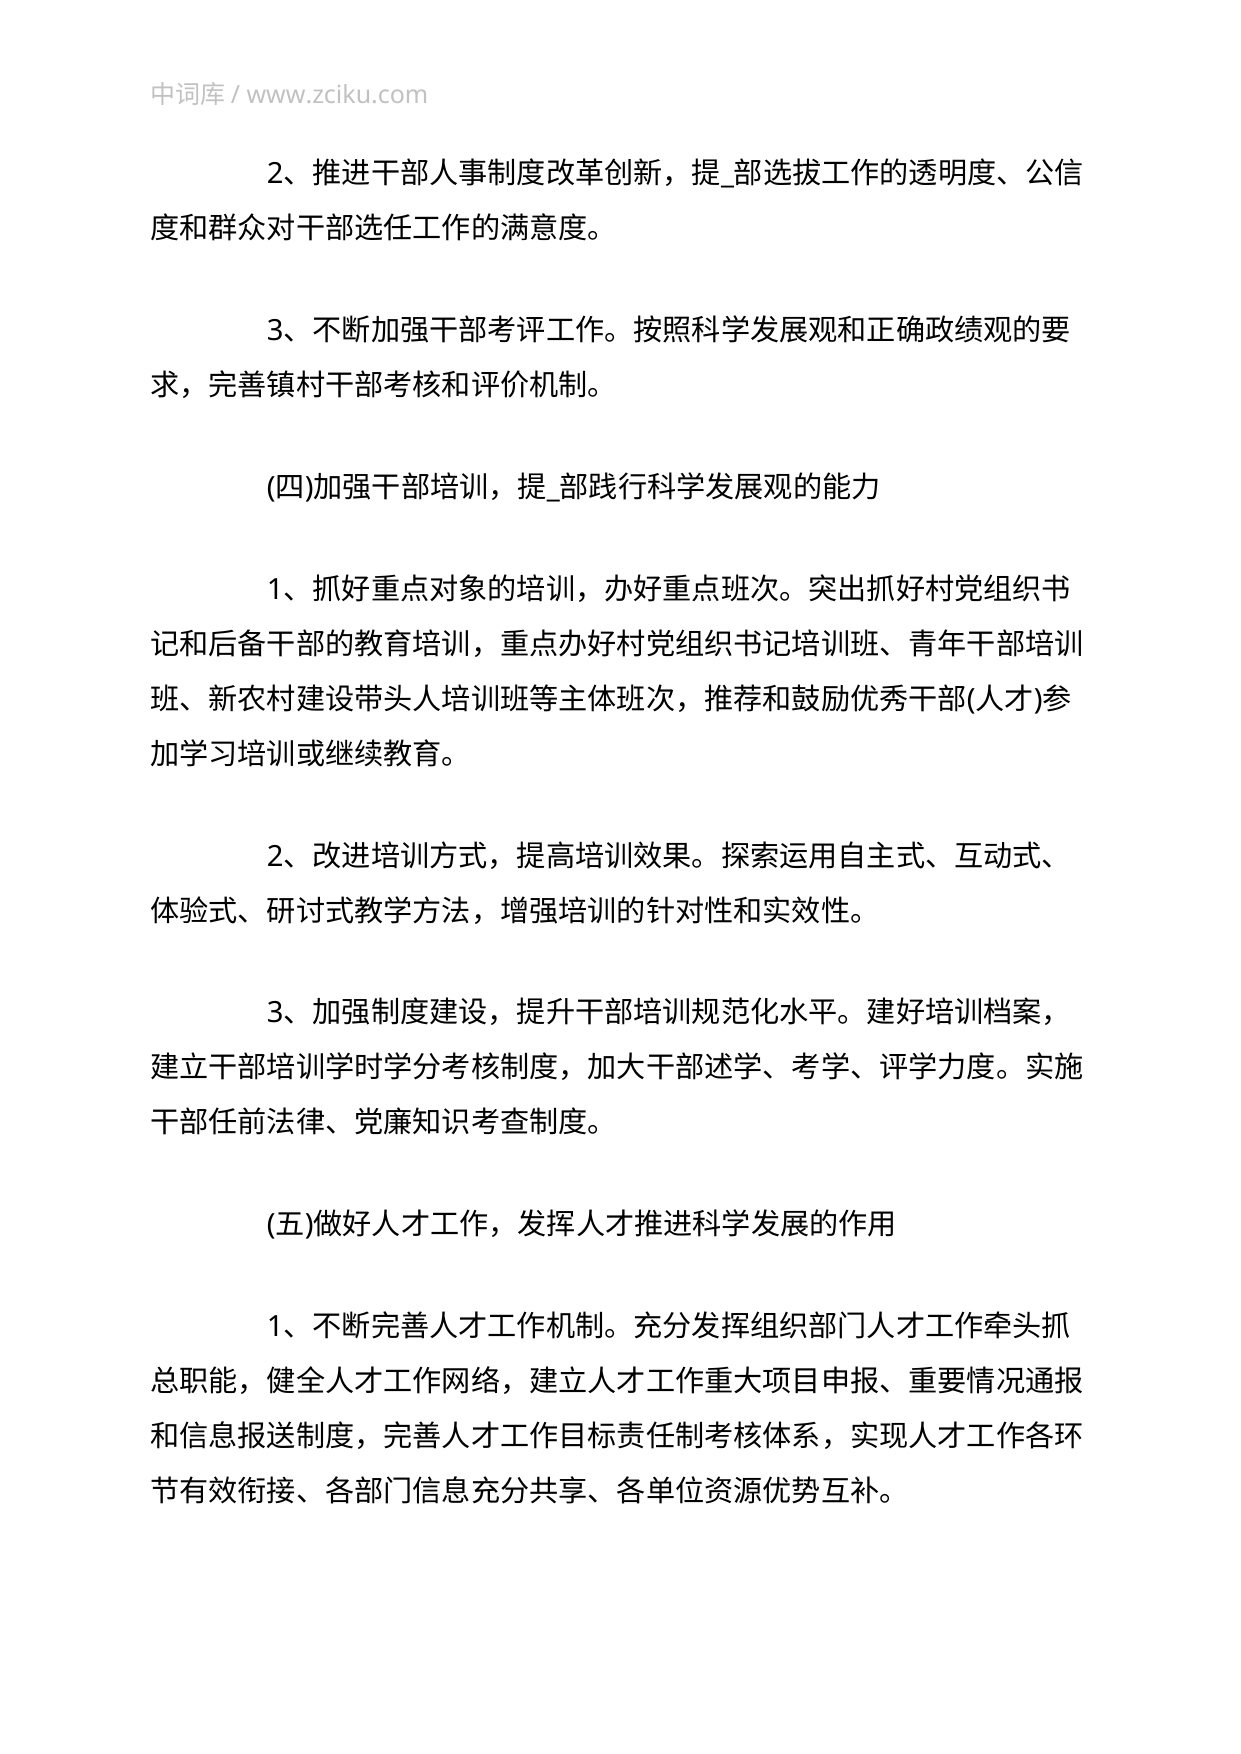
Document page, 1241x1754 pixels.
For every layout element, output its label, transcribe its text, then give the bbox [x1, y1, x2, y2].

text 2、改进培训方式，提高培训效果。探索运用自主式、互动式、体验式、研讨式教学方法，增强培训的针对性和实效性。 [150, 832, 1090, 929]
text 3、不断加强干部考评工作。按照科学发展观和正确政绩观的要求，完善镇村干部考核和评价机制。 [150, 307, 1090, 404]
text 1、抓好重点对象的培训，办好重点班次。突出抓好村党组织书记和后备干部的教育培训，重点办好村党组织书记培训班、青年干部培训班、新农村建设带头人培训班等主体班次，推荐和鼓励优秀干部(人才)参加学习培训或继续教育。 [150, 566, 1090, 773]
text (四)加强干部培训，提_部践行科学发展观的能力 [150, 463, 1090, 506]
text (五)做好人才工作，发挥人才推进科学发展的作用 [150, 1201, 1090, 1243]
text 2、推进干部人事制度改革创新，提_部选拔工作的透明度、公信度和群众对干部选任工作的满意度。 [150, 150, 1090, 247]
text 3、加强制度建设，提升干部培训规范化水平。建好培训档案，建立干部培训学时学分考核制度，加大干部述学、考学、评学力度。实施干部任前法律、党廉知识考查制度。 [150, 989, 1090, 1141]
text 1、不断完善人才工作机制。充分发挥组织部门人才工作牵头抓总职能，健全人才工作网络，建立人才工作重大项目申报、重要情况通报和信息报送制度，完善人才工作目标责任制考核体系，实现人才工作各环节有效衔接、各部门信息充分共享、各单位资源优势互补。 [150, 1303, 1090, 1510]
